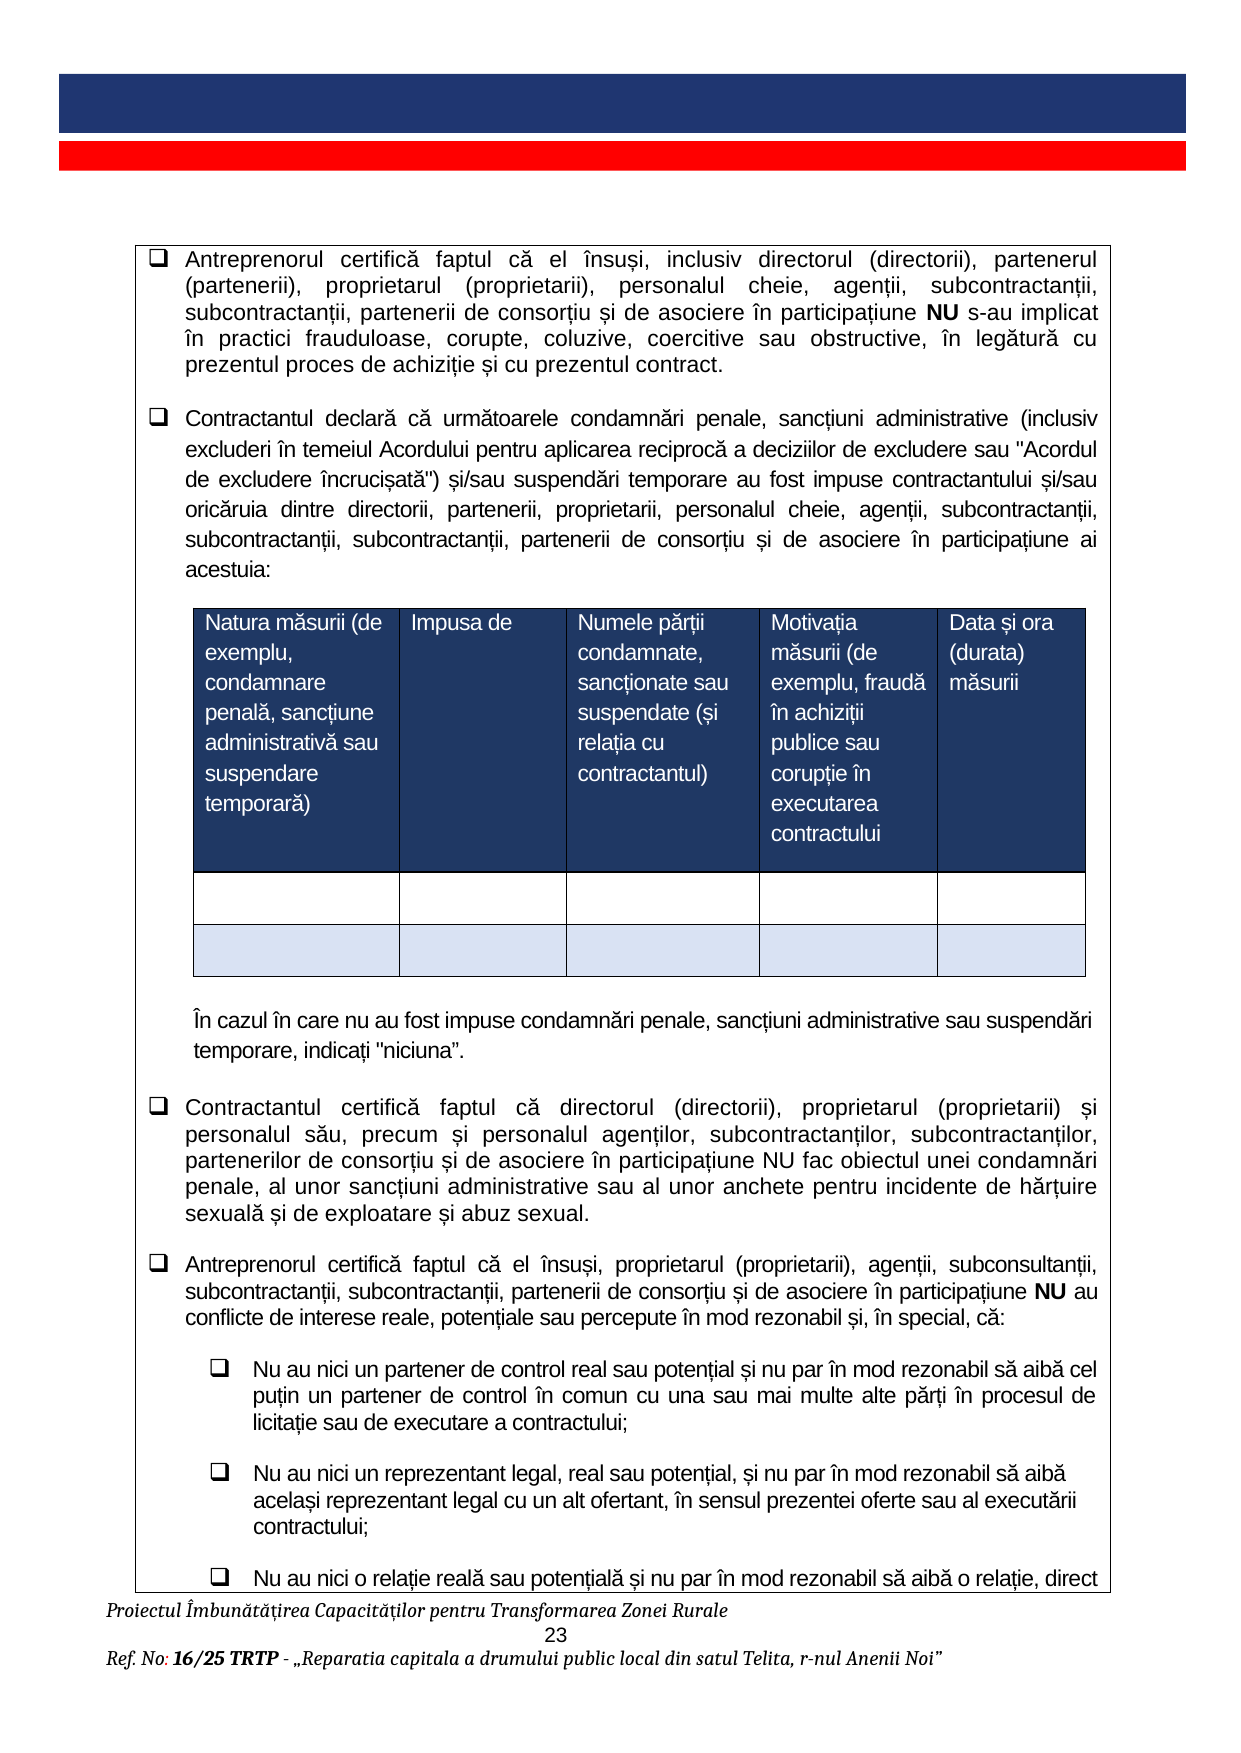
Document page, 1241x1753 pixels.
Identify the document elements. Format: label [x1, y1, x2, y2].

table_header [136, 246, 1110, 1592]
